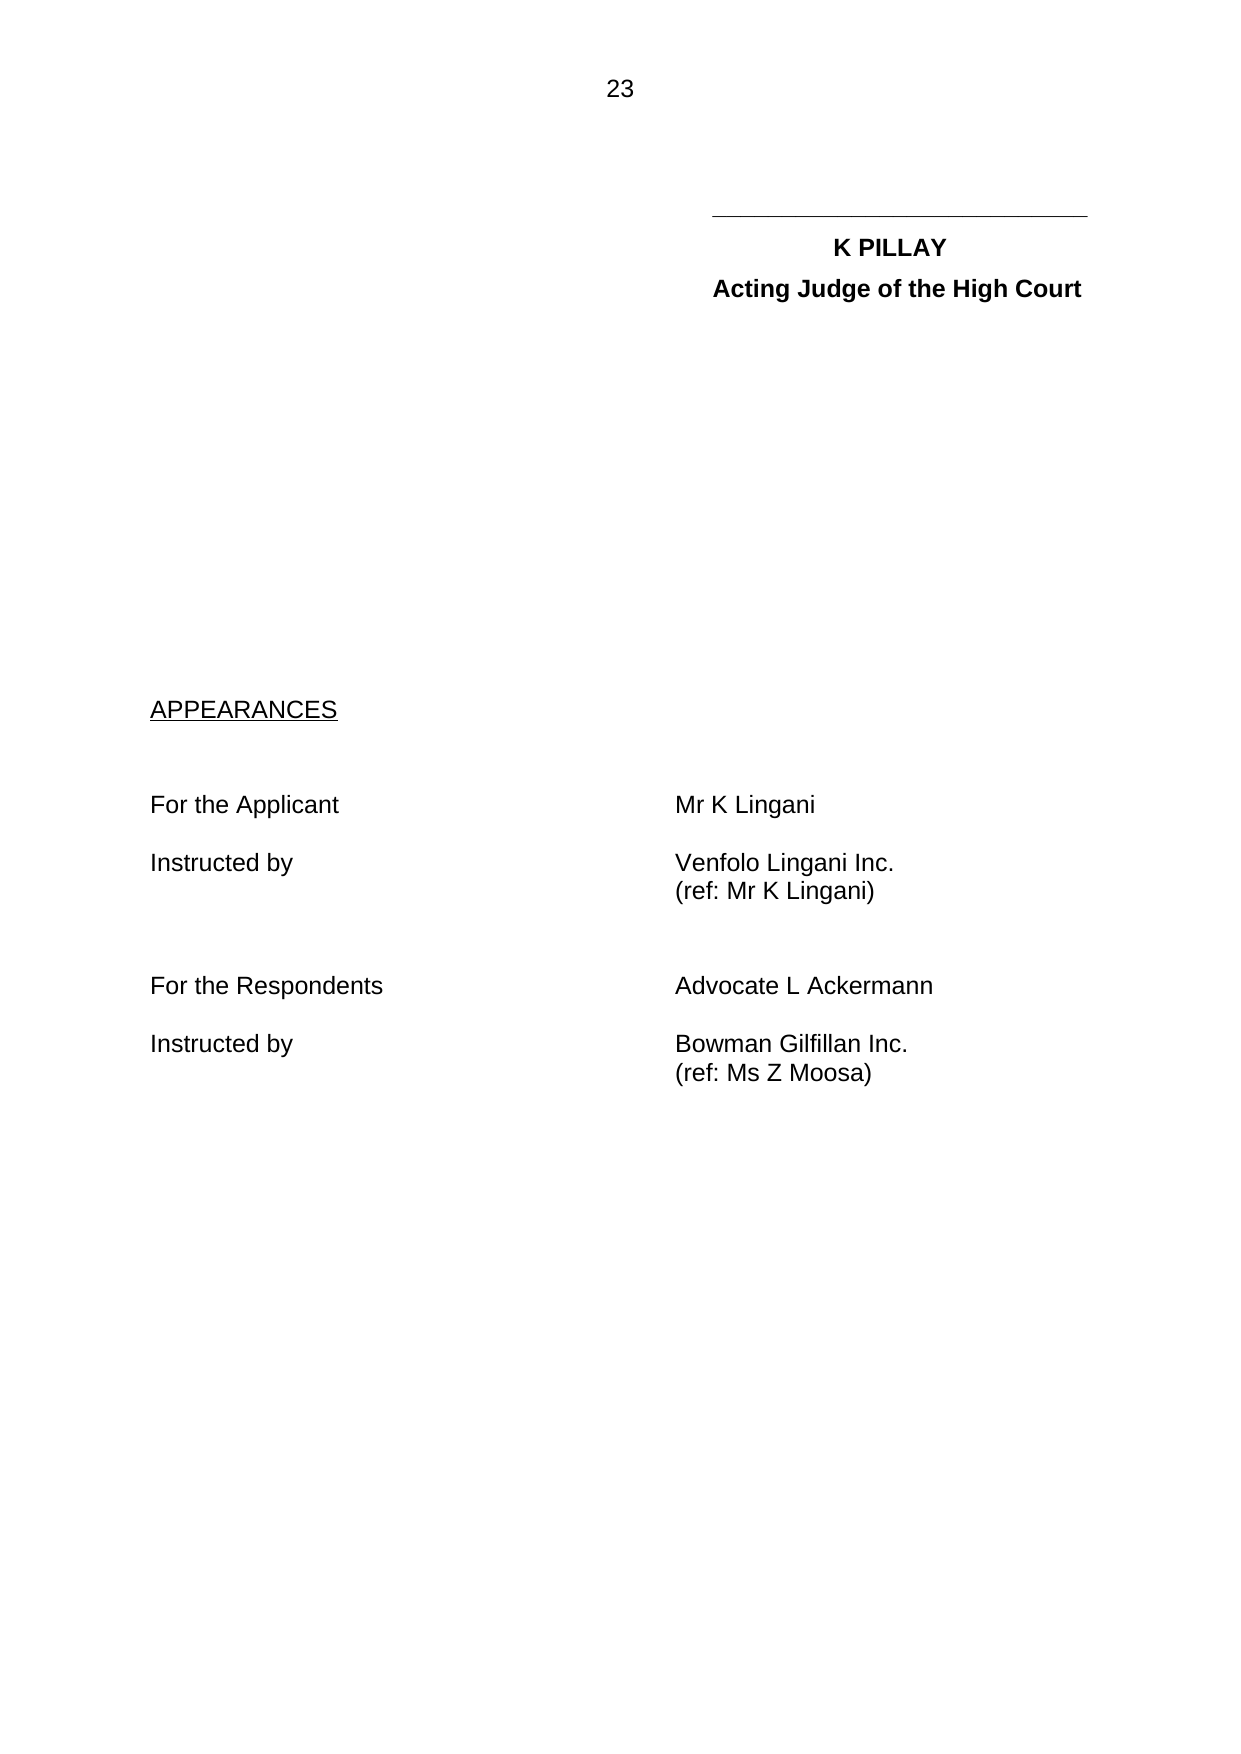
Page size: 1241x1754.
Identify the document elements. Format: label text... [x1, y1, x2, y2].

list ___________________________ [673, 191, 1090, 220]
list K PILLAY [712, 232, 1090, 261]
list For the Respondents Advocate L Ackermann [150, 971, 1090, 1000]
list Instructed by Venfolo Lingani Inc. [150, 847, 1090, 876]
list APPEARANCES [150, 695, 1090, 724]
list (ref: Mr K Lingani) [150, 876, 1090, 905]
list For the Applicant Mr K Lingani [150, 790, 1090, 819]
list (ref: Ms Z Moosa) [150, 1057, 1090, 1086]
list Acting Judge of the High Court [712, 274, 1090, 302]
list Instructed by Bowman Gilfillan Inc. [150, 1029, 1090, 1057]
